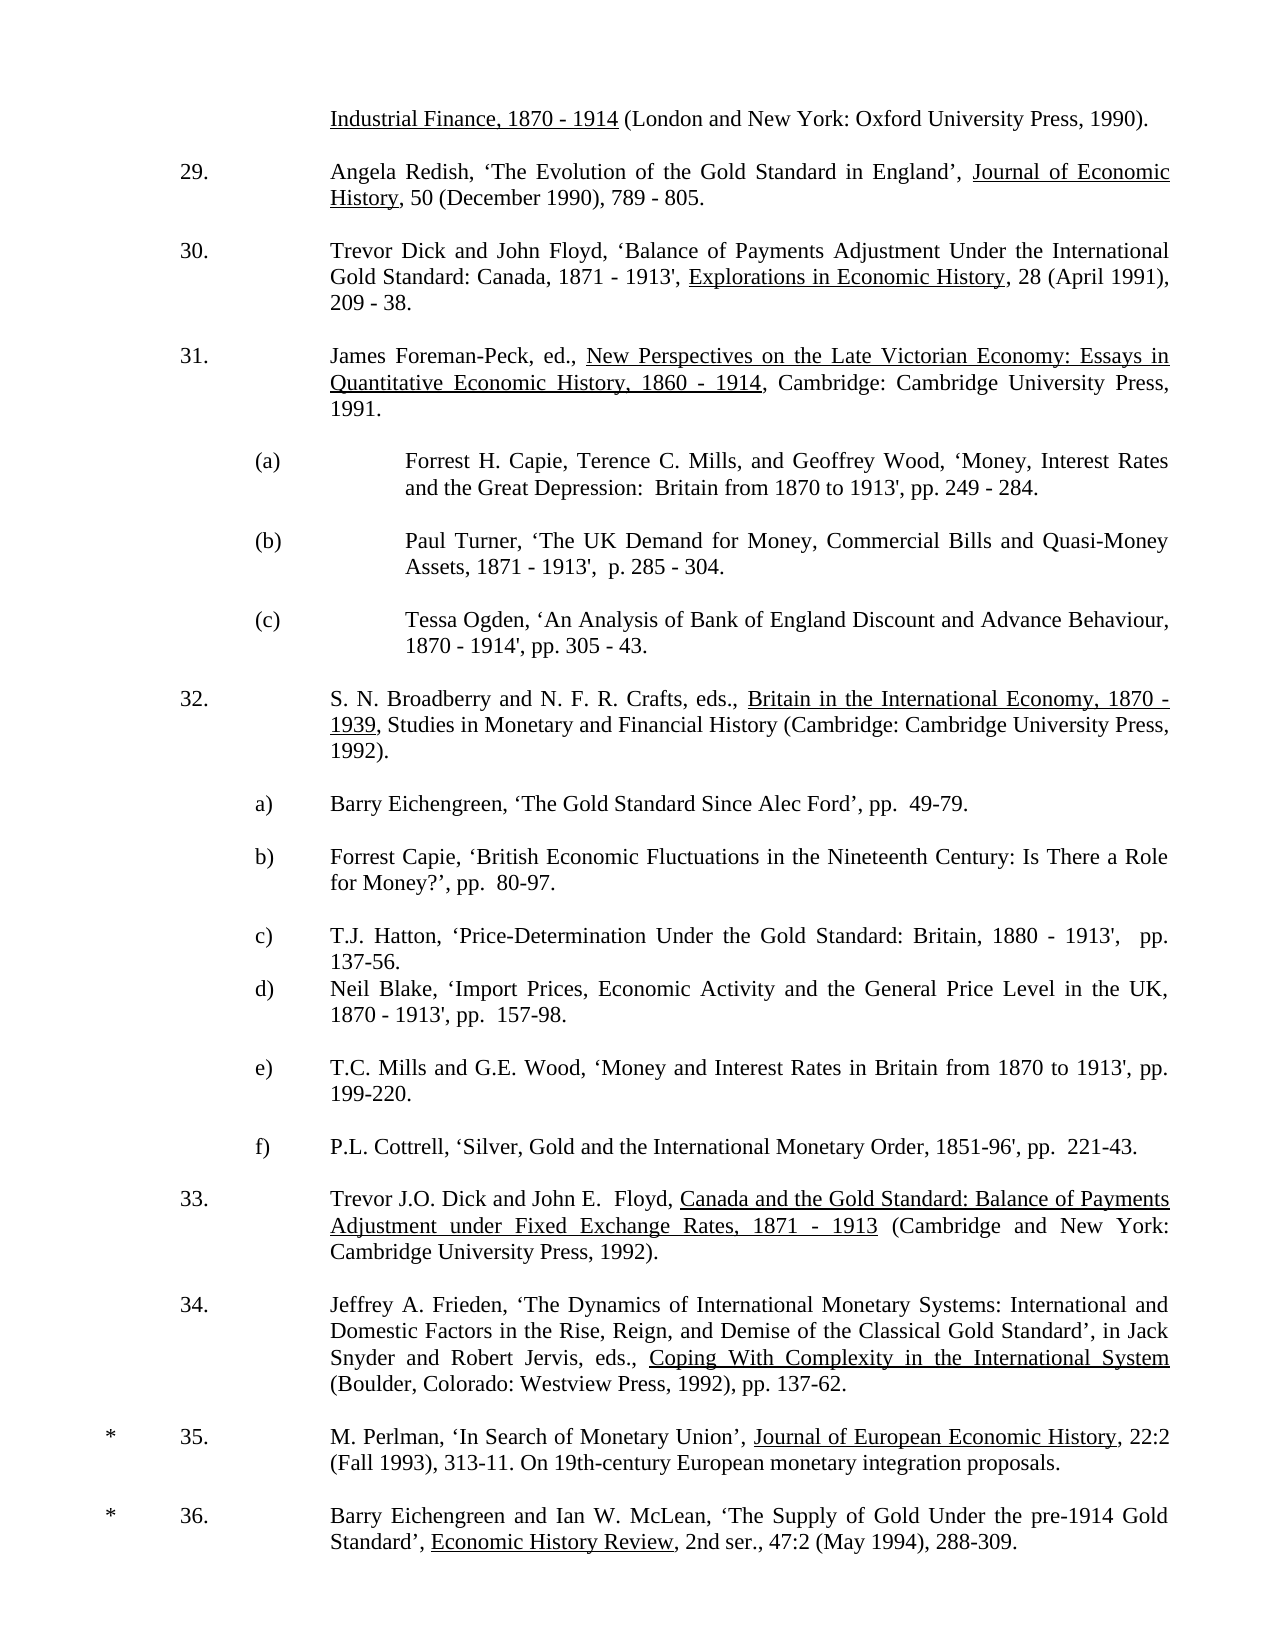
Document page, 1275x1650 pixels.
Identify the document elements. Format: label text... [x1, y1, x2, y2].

text f) P.L. Cottrell, ‘Silver, Gold and the International Monetary Order, 1851-96', pp. 221-43. [255, 1133, 1170, 1159]
text * 35. M. Perlman, ‘In Search of Monetary Union’, Journal of European Economic History, 22:2 (Fall 1993), 313-11. On 19th-century European monetary integration proposals. [105, 1423, 1170, 1475]
text b) Forrest Capie, ‘British Economic Fluctuations in the Nineteenth Century: Is There a Role for Money?’, pp. 80-97. [255, 843, 1170, 896]
text a) Barry Eichengreen, ‘The Gold Standard Since Alec Ford’, pp. 49-79. [255, 790, 1170, 817]
text d) Neil Blake, ‘Import Prices, Economic Activity and the General Price Level in the UK, 1870 - 1913', pp. 157-98. [255, 975, 1170, 1027]
text (c) Tessa Ogden, ‘An Analysis of Bank of England Discount and Advance Behaviour, 1870 - 1914', pp. 305 - 43. [255, 606, 1170, 658]
text e) T.C. Mills and G.E. Wood, ‘Money and Interest Rates in Britain from 1870 to 1913', pp. 199-220. [255, 1054, 1170, 1106]
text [180, 105, 1170, 131]
text 30. Trevor Dick and John Floyd, ‘Balance of Payments Adjustment Under the International Gold Standard: Canada, 1871 - 1913', Explorations in Economic History, 28 (April 1991), 209 - 38. [180, 237, 1170, 316]
text c) T.J. Hatton, ‘Price-Determination Under the Gold Standard: Britain, 1880 - 1913', pp. 137-56. [255, 922, 1170, 975]
text * 36. Barry Eichengreen and Ian W. McLean, ‘The Supply of Gold Under the pre-1914 Gold Standard’, Economic History Review, 2nd ser., 47:2 (May 1994), 288-309. [105, 1502, 1170, 1554]
text (b) Paul Turner, ‘The UK Demand for Money, Commercial Bills and Quasi-Money Assets, 1871 - 1913', p. 285 - 304. [255, 527, 1170, 579]
text 29. Angela Redish, ‘The Evolution of the Gold Standard in England’, Journal of Economic History, 50 (December 1990), 789 - 805. [180, 158, 1170, 210]
text 31. James Foreman-Peck, ed., New Perspectives on the Late Victorian Economy: Essays in Quantitative Economic History, 1860 - 1914, Cambridge: Cambridge University Press, 1991. [180, 342, 1170, 421]
text (a) Forrest H. Capie, Terence C. Mills, and Geoffrey Wood, ‘Money, Interest Rates and the Great Depression: Britain from 1870 to 1913', pp. 249 - 284. [255, 448, 1170, 500]
text 33. Trevor J.O. Dick and John E. Floyd, Canada and the Gold Standard: Balance of Payments Adjustment under Fixed Exchange Rates, 1871 - 1913 (Cambridge and New York: Cambridge University Press, 1992). [180, 1186, 1170, 1264]
text 34. Jeffrey A. Frieden, ‘The Dynamics of International Monetary Systems: International and Domestic Factors in the Rise, Reign, and Demise of the Classical Gold Standard’, in Jack Snyder and Robert Jervis, eds., Coping With Complexity in the International System (Boulder, Colorado: Westview Press, 1992), pp. 137-62. [180, 1291, 1170, 1396]
text 32. S. N. Broadberry and N. F. R. Crafts, eds., Britain in the International Economy, 1870 - 1939, Studies in Monetary and Financial History (Cambridge: Cambridge University Press, 1992). [180, 685, 1170, 764]
